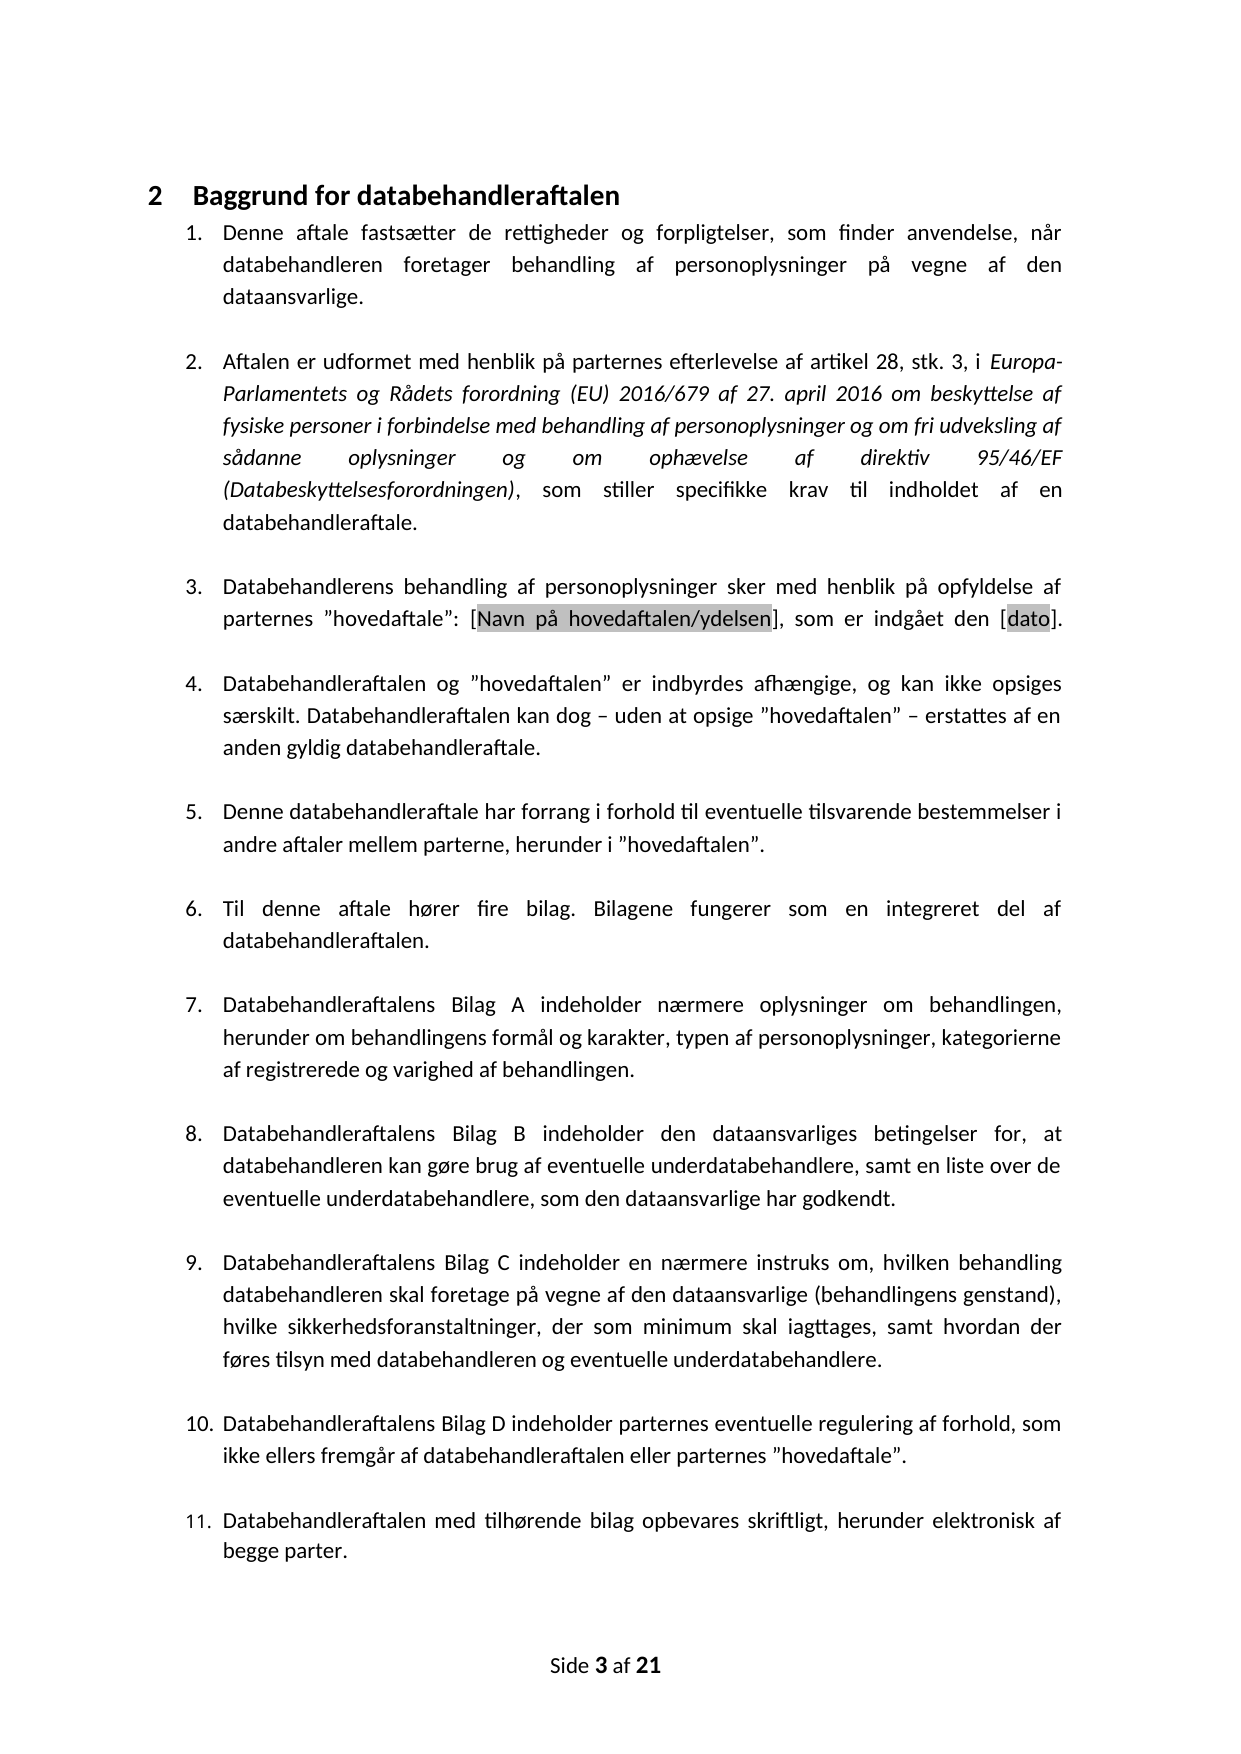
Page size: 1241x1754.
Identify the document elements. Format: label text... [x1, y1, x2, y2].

list Databehandleraftalen med tilhørende bilag opbevares skriftligt, herunder elektronisk af begge parter. [185, 1506, 1063, 1564]
list Databehandleraftalens Bilag C indeholder en nærmere instruks om, hvilken behandling databehandleren skal foretage på vegne af den dataansvarlige (behandlingens genstand), hvilke sikkerhedsforanstaltninger, der som minimum skal iagttages, samt hvordan der føres tilsyn med databehandleren og eventuelle underdatabehandlere. [185, 1248, 1063, 1373]
subtitle Baggrund for databehandleraftalen [148, 177, 1063, 213]
list Databehandleraftalens Bilag A indeholder nærmere oplysninger om behandlingen, herunder om behandlingens formål og karakter, typen af personoplysninger, kategorierne af registrerede og varighed af behandlingen. [185, 991, 1063, 1083]
list Aftalen er udformet med henblik på parternes efterlevelse af artikel 28, stk. 3, i Europa-Parlamentets og Rådets forordning (EU) 2016/679 af 27. april 2016 om beskyttelse af fysiske personer i forbindelse med behandling af personoplysninger og om fri udveksling af sådanne oplysninger og om ophævelse af direktiv 95/46/EF (Databeskyttelsesforordningen), som stiller specifikke krav til indholdet af en databehandleraftale. [185, 347, 1063, 536]
list Denne aftale fastsætter de rettigheder og forpligtelser, som finder anvendelse, når databehandleren foretager behandling af personoplysninger på vegne af den dataansvarlige. [185, 218, 1063, 311]
list Databehandlerens behandling af personoplysninger sker med henblik på opfyldelse af parternes ”hovedaftale”: [Navn på hovedaftalen/ydelsen], som er indgået den [dato]. [185, 572, 1063, 664]
list Databehandleraftalens Bilag D indeholder parternes eventuelle regulering af forhold, som ikke ellers fremgår af databehandleraftalen eller parternes ”hovedaftale”. [185, 1409, 1063, 1469]
list Til denne aftale hører fire bilag. Bilagene fungerer som en integreret del af databehandleraftalen. [185, 894, 1063, 954]
list Databehandleraftalen og ”hovedaftalen” er indbyrdes afhængige, og kan ikke opsiges særskilt. Databehandleraftalen kan dog – uden at opsige ”hovedaftalen” – erstattes af en anden gyldig databehandleraftale. [185, 669, 1063, 761]
list Databehandleraftalens Bilag B indeholder den dataansvarliges betingelser for, at databehandleren kan gøre brug af eventuelle underdatabehandlere, samt en liste over de eventuelle underdatabehandlere, som den dataansvarlige har godkendt. [185, 1119, 1063, 1212]
list Denne databehandleraftale har forrang i forhold til eventuelle tilsvarende bestemmelser i andre aftaler mellem parterne, herunder i ”hovedaftalen”. [185, 797, 1063, 858]
